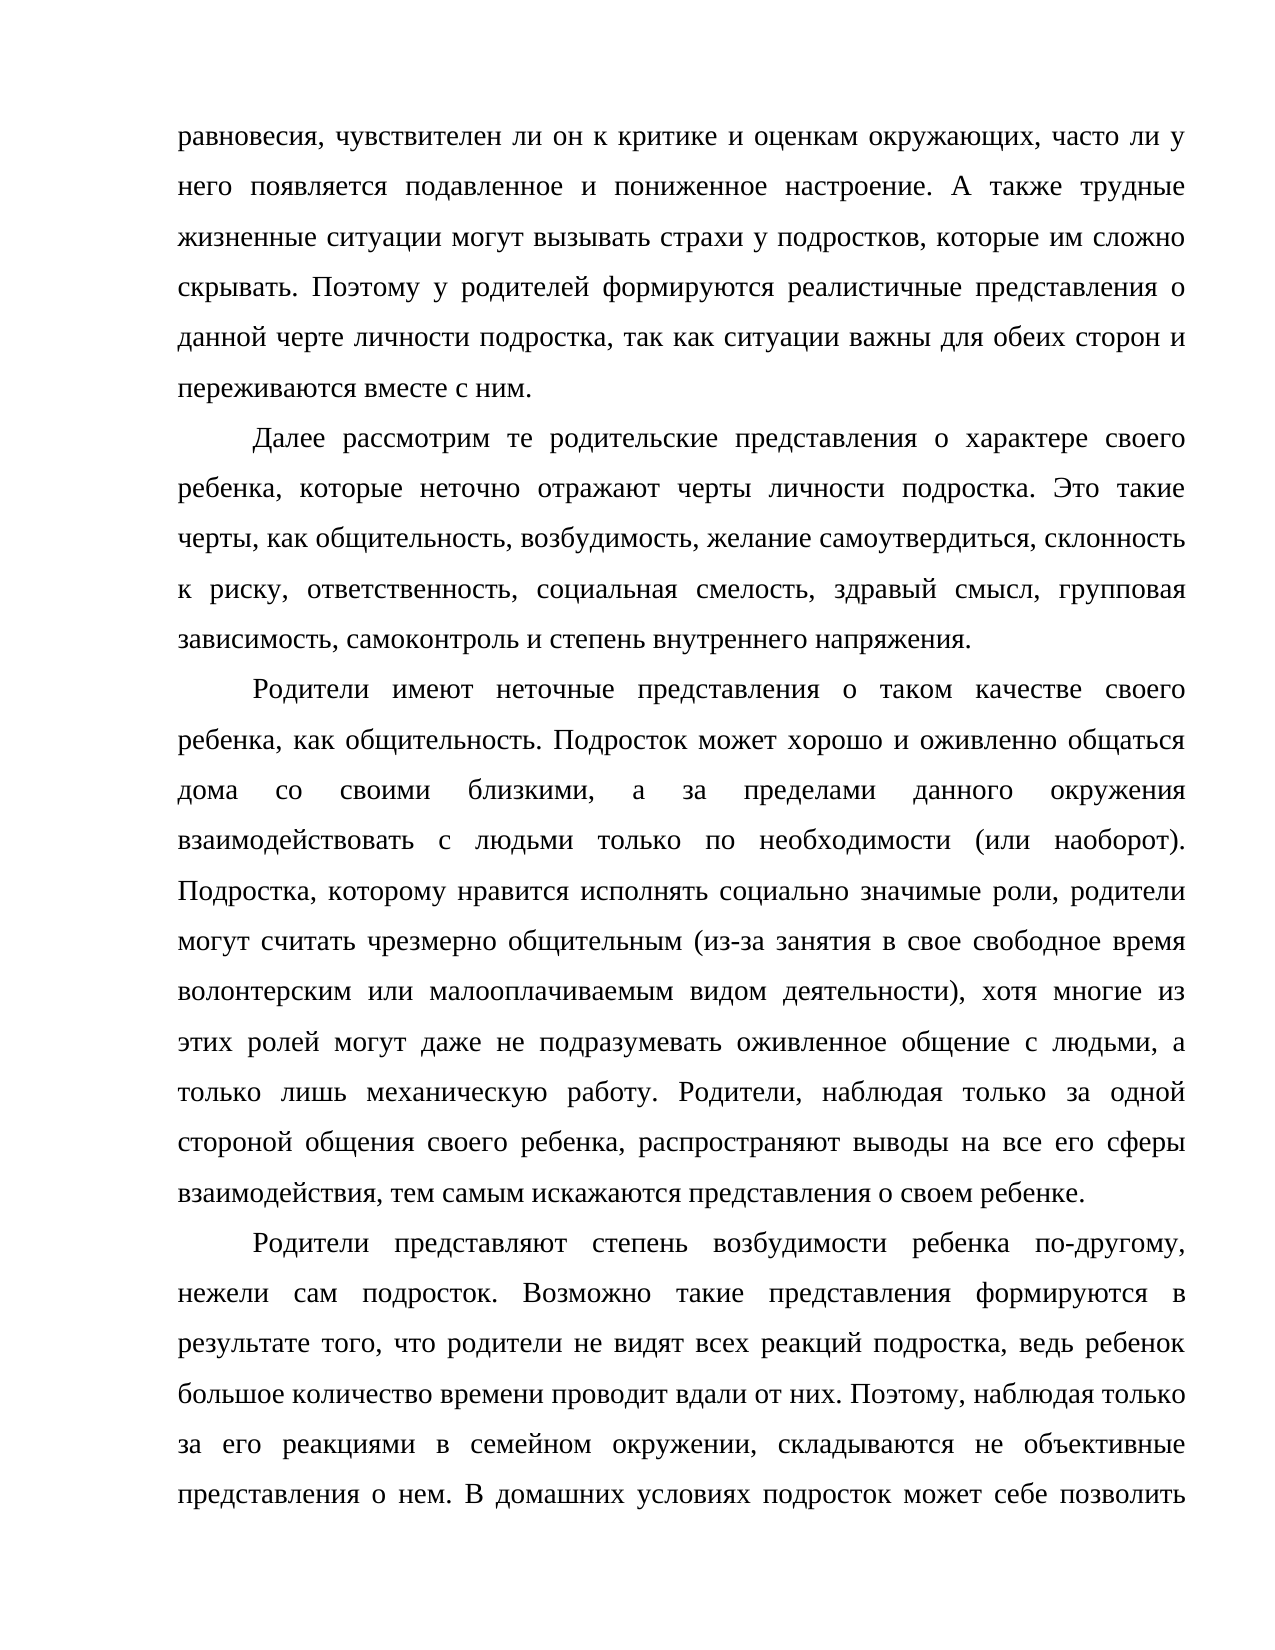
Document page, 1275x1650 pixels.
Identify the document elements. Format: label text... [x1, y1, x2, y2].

text Далее рассмотрим те родительские представления о характере своего ребенка, которые неточно отражают черты личности подростка. Это такие черты, как общительность, возбудимость, желание самоутвердиться, склонность к риску, ответственность, социальная смелость, здравый смысл, групповая зависимость, самоконтроль и степень внутреннего напряжения. [177, 420, 1186, 655]
text Родители имеют неточные представления о таком качестве своего ребенка, как общительность. Подросток может хорошо и оживленно общаться дома со своими близкими, а за пределами данного окружения взаимодействовать с людьми только по необходимости (или наоборот). Подростка, которому нравится исполнять социально значимые роли, родители могут считать чрезмерно общительным (из-за занятия в свое свободное время волонтерским или малооплачиваемым видом деятельности), хотя многие из этих ролей могут даже не подразумевать оживленное общение с людьми, а только лишь механическую работу. Родители, наблюдая только за одной стороной общения своего ребенка, распространяют выводы на все его сферы взаимодействия, тем самым искажаются представления о своем ребенке. [177, 672, 1186, 1208]
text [177, 118, 1186, 403]
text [177, 1225, 1186, 1510]
